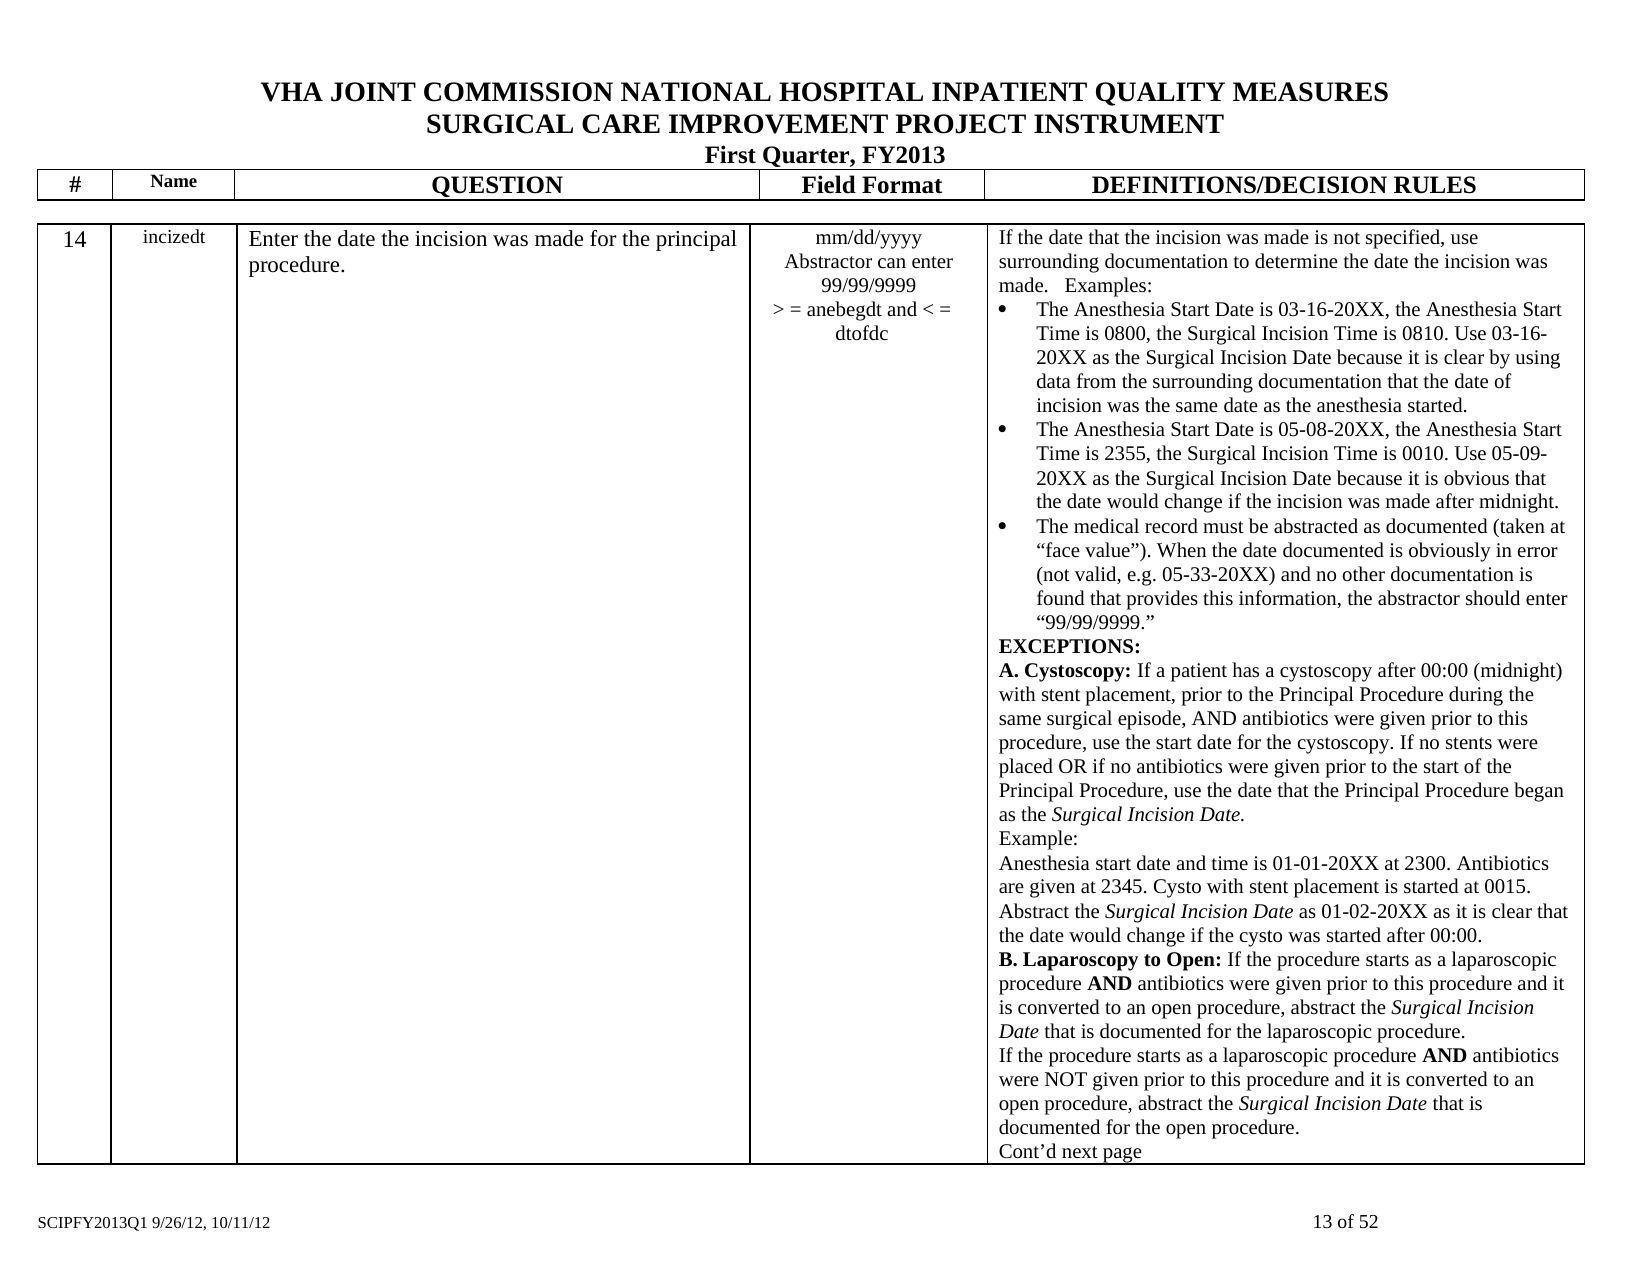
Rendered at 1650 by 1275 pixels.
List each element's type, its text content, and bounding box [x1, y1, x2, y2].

table_cell mm/dd/yyyy Abstractor can enter 99/99/9999 [751, 225, 987, 1163]
table_cell Enter the date the incision was made for the principal procedure. [238, 225, 749, 1163]
table_cell If the date that the incision was made is not specified, use surrounding documentation to determine the date the incision was made. Examples: The Anesthesia Start Date is 03-16-20XX, the Anesthesia Start Time is 0800, the Surgical Incision Time is 0810. Use 03-16-20XX as the Surgical Incision Date because it is clear by using data from the surrounding documentation that the date of incision was the same date as the anesthesia started. The Anesthesia Start Date is 05-08-20XX, the Anesthesia Start Time is 2355, the Surgical Incision Time is 0010. Use 05-09-20XX as the Surgical Incision Date because it is obvious that the date would change if the incision was made after midnight. The medical record must be abstracted as documented (taken at “face value”). When the date documented is obviously in error (not valid, e.g. 05-33-20XX) and no other documentation is found that provides this information, the abstractor should enter “99/99/9999.” EXCEPTIONS: A. Cystoscopy: If a patient has a cystoscopy after 00:00 (midnight) with stent placement, prior to the Principal Procedure during the same surgical episode, AND antibiotics were given prior to this procedure, use the start date for the cystoscopy. If no stents were placed OR if no antibiotics were given prior to the start of the Principal Procedure, use the date that the Principal Procedure began as the Surgical Incision Date. Example: Anesthesia start date and time is 01-01-20XX at 2300. Antibiotics are given at 2345. Cysto with stent placement is started at 0015. Abstract the Surgical Incision Date as 01-02-20XX as it is clear that the date would change if the cysto was started after 00:00. B. Laparoscopy to Open: If the procedure starts as a laparoscopic procedure AND antibiotics were given prior to this procedure and it is converted to an open procedure, abstract the Surgical Incision Date that is documented for the laparoscopic procedure. If the procedure starts as a laparoscopic procedure AND antibiotics were NOT given prior to this procedure and it is converted to an open procedure, abstract the Surgical Incision Date that is documented for the open procedure. Cont’d next page [988, 225, 1584, 1163]
table_cell 14 [38, 225, 110, 1163]
table_cell incizedt [112, 225, 236, 1163]
